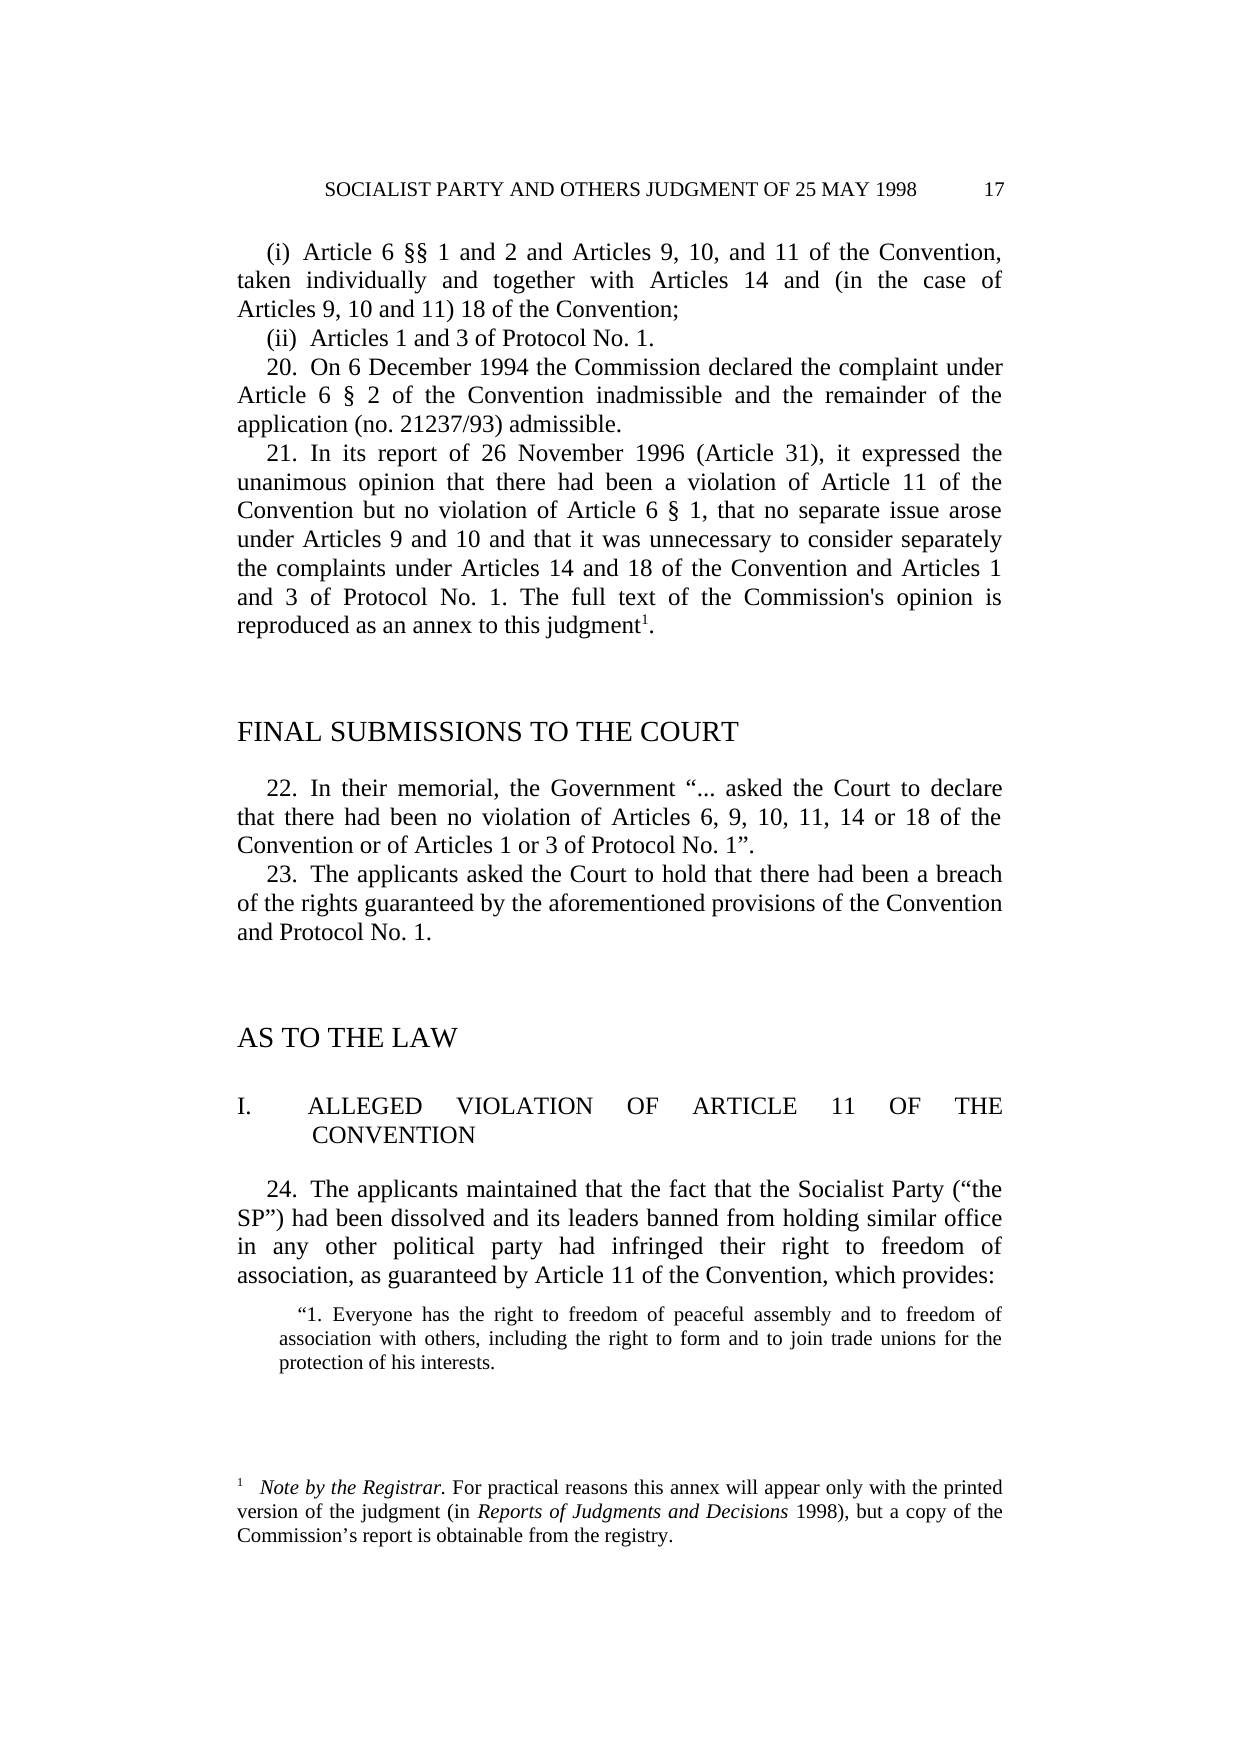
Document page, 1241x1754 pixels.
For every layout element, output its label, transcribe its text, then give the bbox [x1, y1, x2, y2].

text 22. In their memorial, the Government “... asked the Court to declare that there had been no violation of Articles 6, 9, 10, 11, 14 or 18 of the Convention or of Articles 1 or 3 of Protocol No. 1”. [237, 773, 1003, 859]
text 24. The applicants maintained that the fact that the Socialist Party (“the SP”) had been dissolved and its leaders banned from holding similar office in any other political party had infringed their right to freedom of association, as guaranteed by Article 11 of the Convention, which provides: [237, 1174, 1003, 1289]
text (ii) Articles 1 and 3 of Protocol No. 1. [237, 323, 1003, 352]
text 20. On 6 December 1994 the Commission declared the complaint under Article 6 § 2 of the Convention inadmissible and the remainder of the application (no. 21237/93) admissible. [237, 352, 1003, 438]
text “1. Everyone has the right to freedom of peaceful assembly and to freedom of association with others, including the right to form and to join trade unions for the protection of his interests. [279, 1301, 1003, 1374]
text (i) Article 6 §§ 1 and 2 and Articles 9, 10, and 11 of the Convention, taken individually and together with Articles 14 and (in the case of Articles 9, 10 and 11) 18 of the Convention; [237, 237, 1003, 323]
text 21. In its report of 26 November 1996 (Article 31), it expressed the unanimous opinion that there had been a violation of Article 11 of the Convention but no violation of Article 6 § 1, that no separate issue arose under Articles 9 and 10 and that it was unnecessary to consider separately the complaints under Articles 14 and 18 of the Convention and Articles 1 and 3 of Protocol No. 1. The full text of the Commission's opinion is reproduced as an annex to this judgment. [237, 438, 1003, 639]
text 23. The applicants asked the Court to hold that there had been a breach of the rights guaranteed by the aforementioned provisions of the Convention and Protocol No. 1. [237, 859, 1003, 945]
list ALLEGED VIOLATION OF ARTICLE 11 OF THE CONVENTION [237, 1091, 1003, 1149]
text AS TO THE LAW [237, 1020, 1003, 1054]
text FINAL SUBMISSIONS TO THE COURT [237, 714, 1003, 748]
